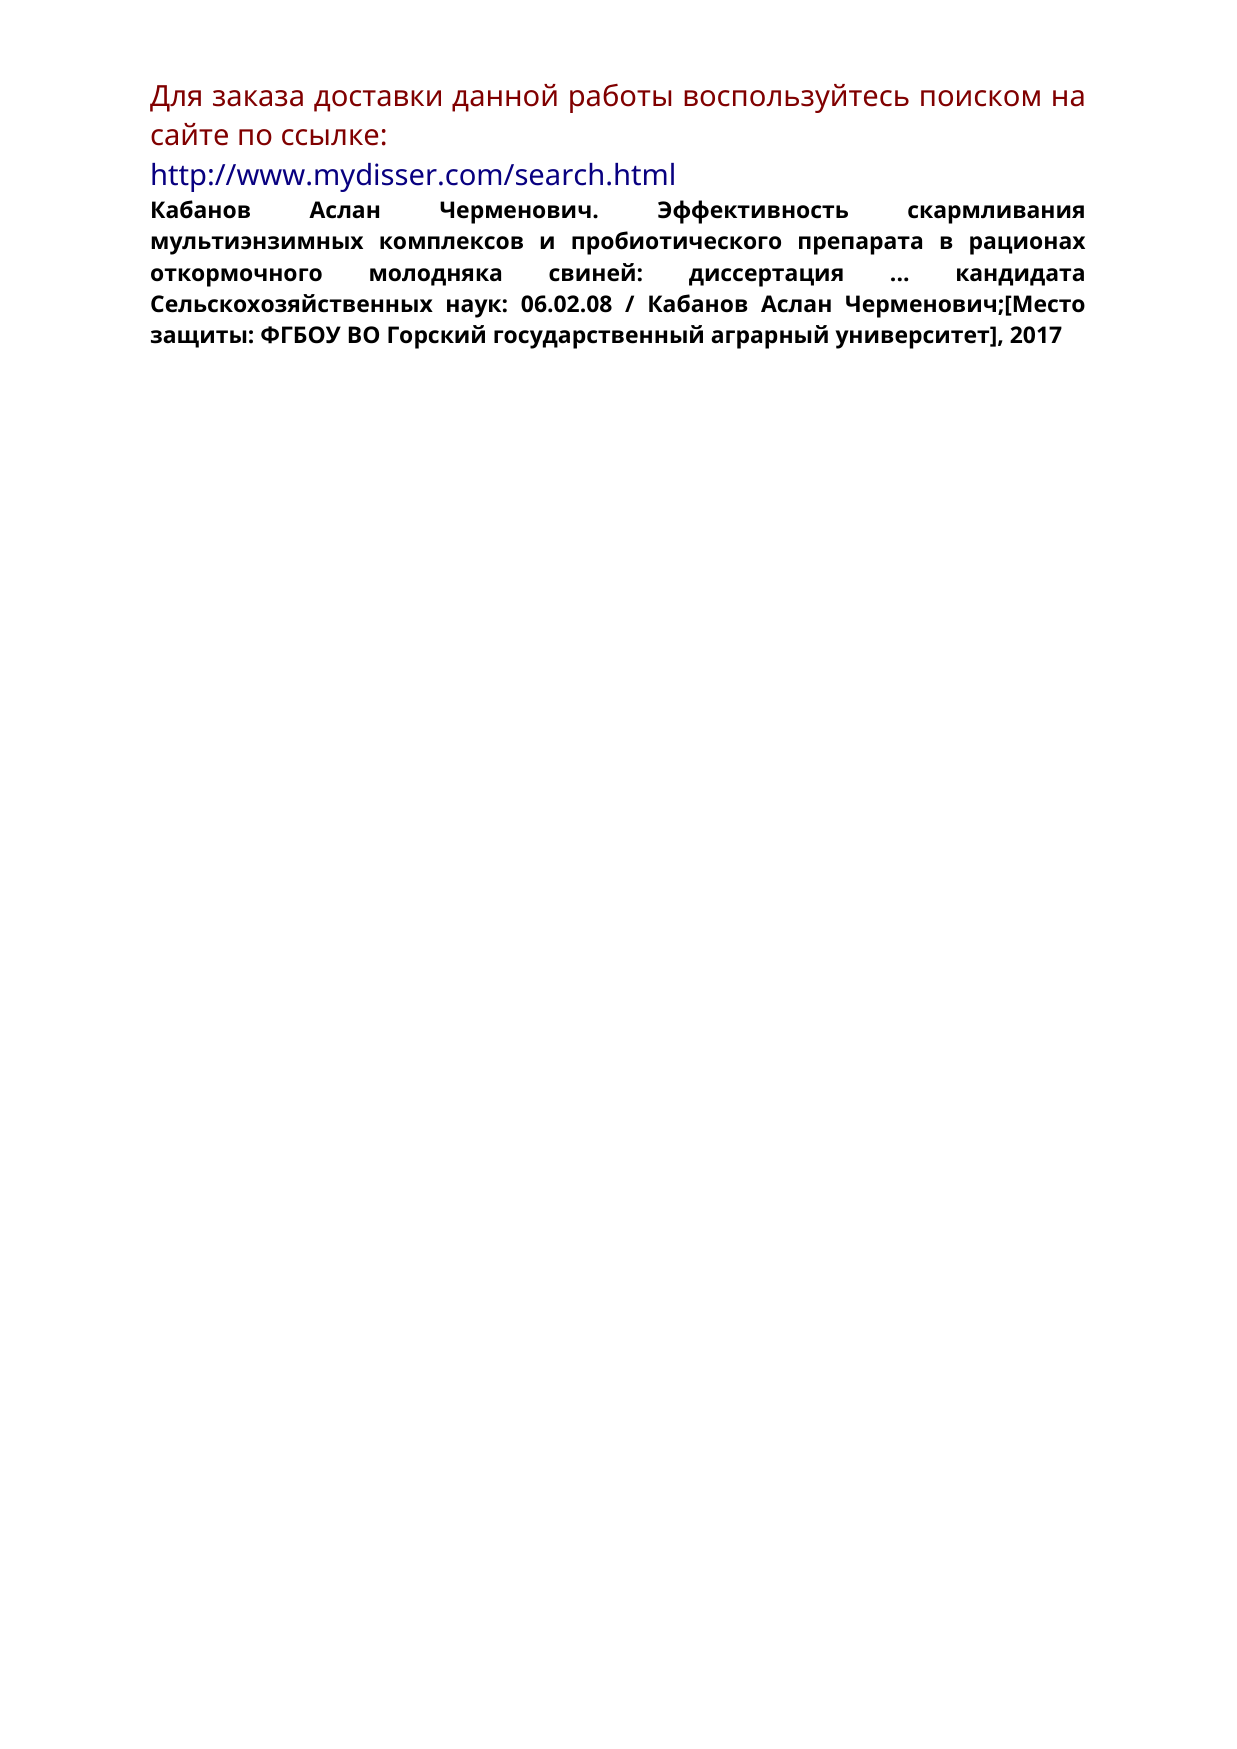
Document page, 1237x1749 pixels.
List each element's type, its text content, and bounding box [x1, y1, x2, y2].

text Кабанов Аслан Черменович. Эффективность скармливания мультиэнзимных комплексов и пробиотического препарата в рационах откормочного молодняка свиней: диссертация ... кандидата Сельскохозяйственных наук: 06.02.08 / Кабанов Аслан Черменович;[Место защиты: ФГБОУ ВО Горский государственный аграрный университет], 2017 [150, 194, 1086, 350]
